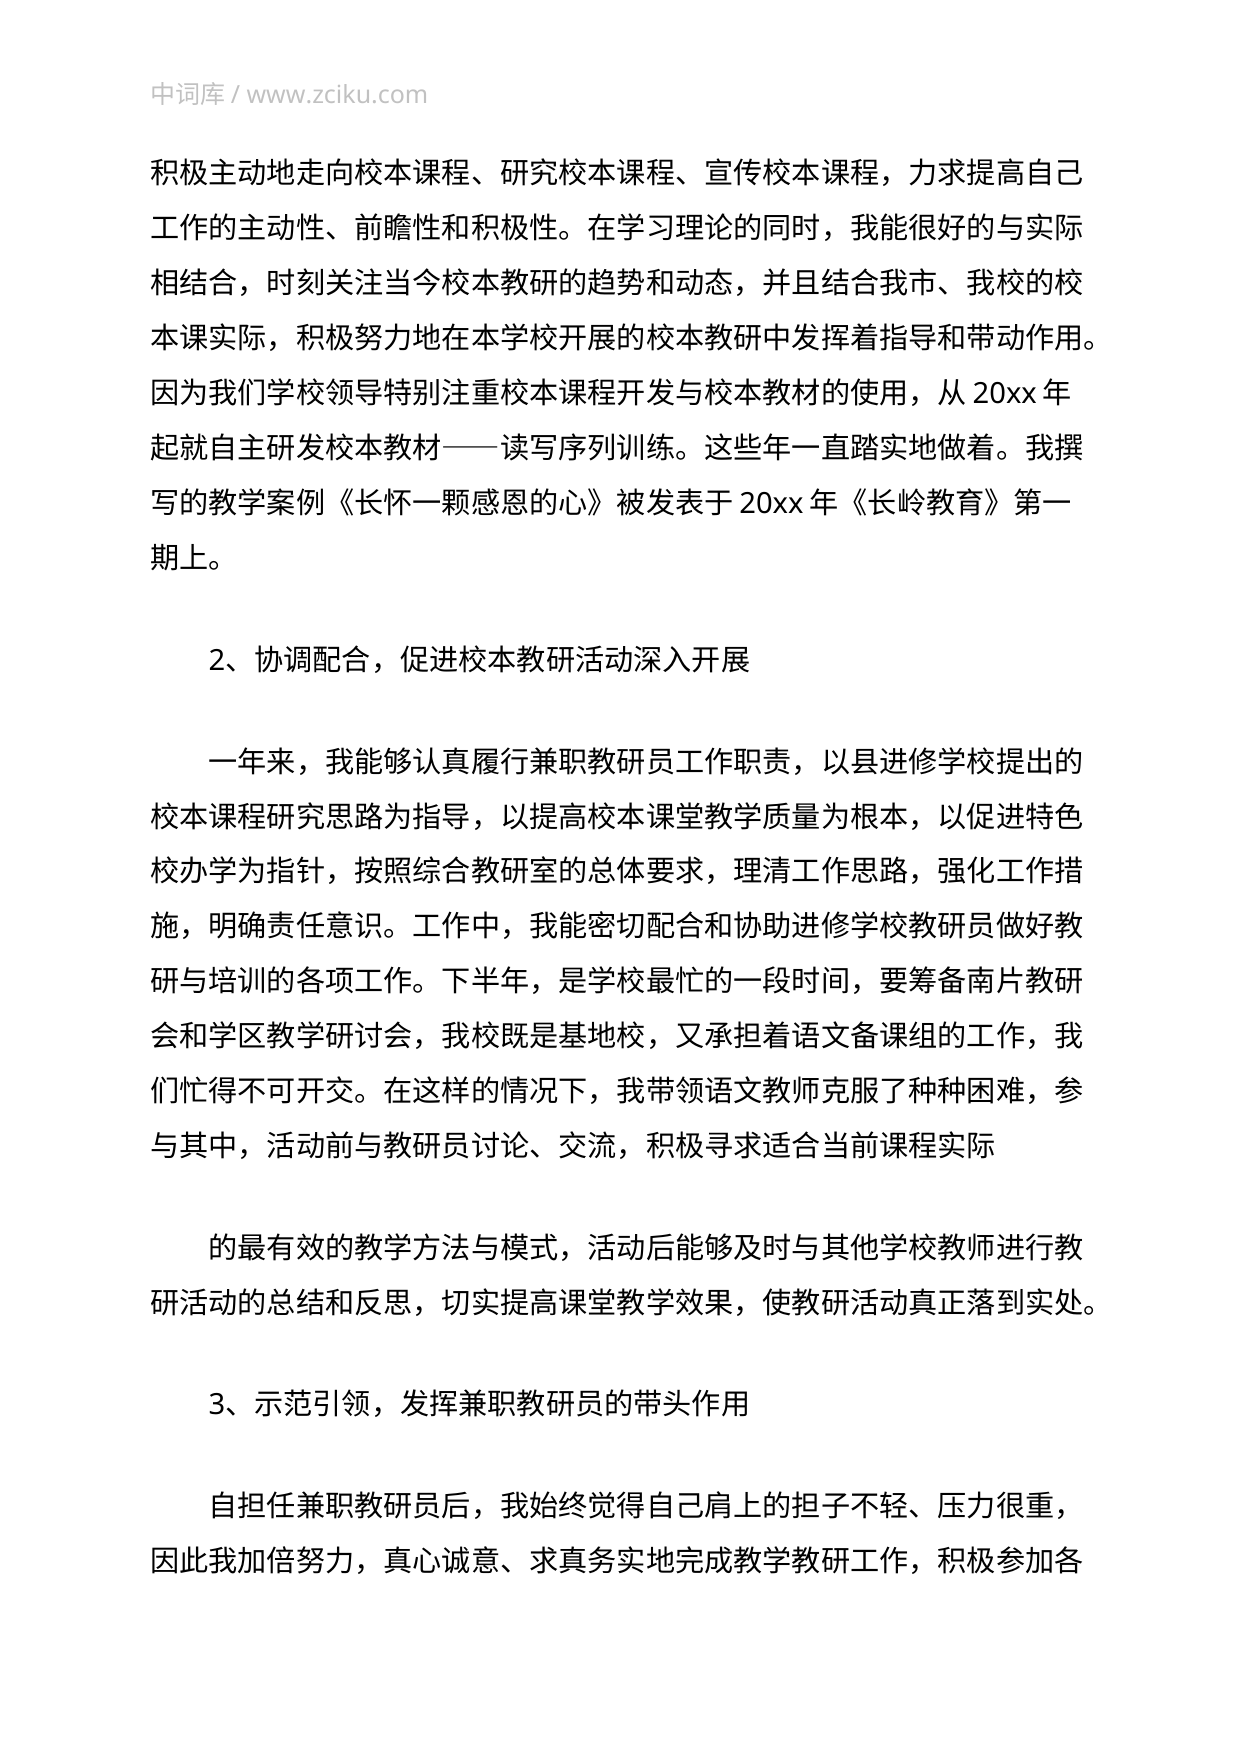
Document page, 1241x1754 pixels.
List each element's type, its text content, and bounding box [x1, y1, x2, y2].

text 的最有效的教学方法与模式，活动后能够及时与其他学校教师进行教研活动的总结和反思，切实提高课堂教学效果，使教研活动真正落到实处。 [150, 1224, 1090, 1321]
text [150, 1483, 1090, 1580]
text 2、协调配合，促进校本教研活动深入开展 [150, 636, 1090, 679]
text 3、示范引领，发挥兼职教研员的带头作用 [150, 1381, 1090, 1423]
text 一年来，我能够认真履行兼职教研员工作职责，以县进修学校提出的校本课程研究思路为指导，以提高校本课堂教学质量为根本，以促进特色校办学为指针，按照综合教研室的总体要求，理清工作思路，强化工作措施，明确责任意识。工作中，我能密切配合和协助进修学校教研员做好教研与培训的各项工作。下半年，是学校最忙的一段时间，要筹备南片教研会和学区教学研讨会，我校既是基地校，又承担着语文备课组的工作，我们忙得不可开交。在这样的情况下，我带领语文教师克服了种种困难，参与其中，活动前与教研员讨论、交流，积极寻求适合当前课程实际 [150, 738, 1090, 1165]
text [150, 150, 1090, 577]
